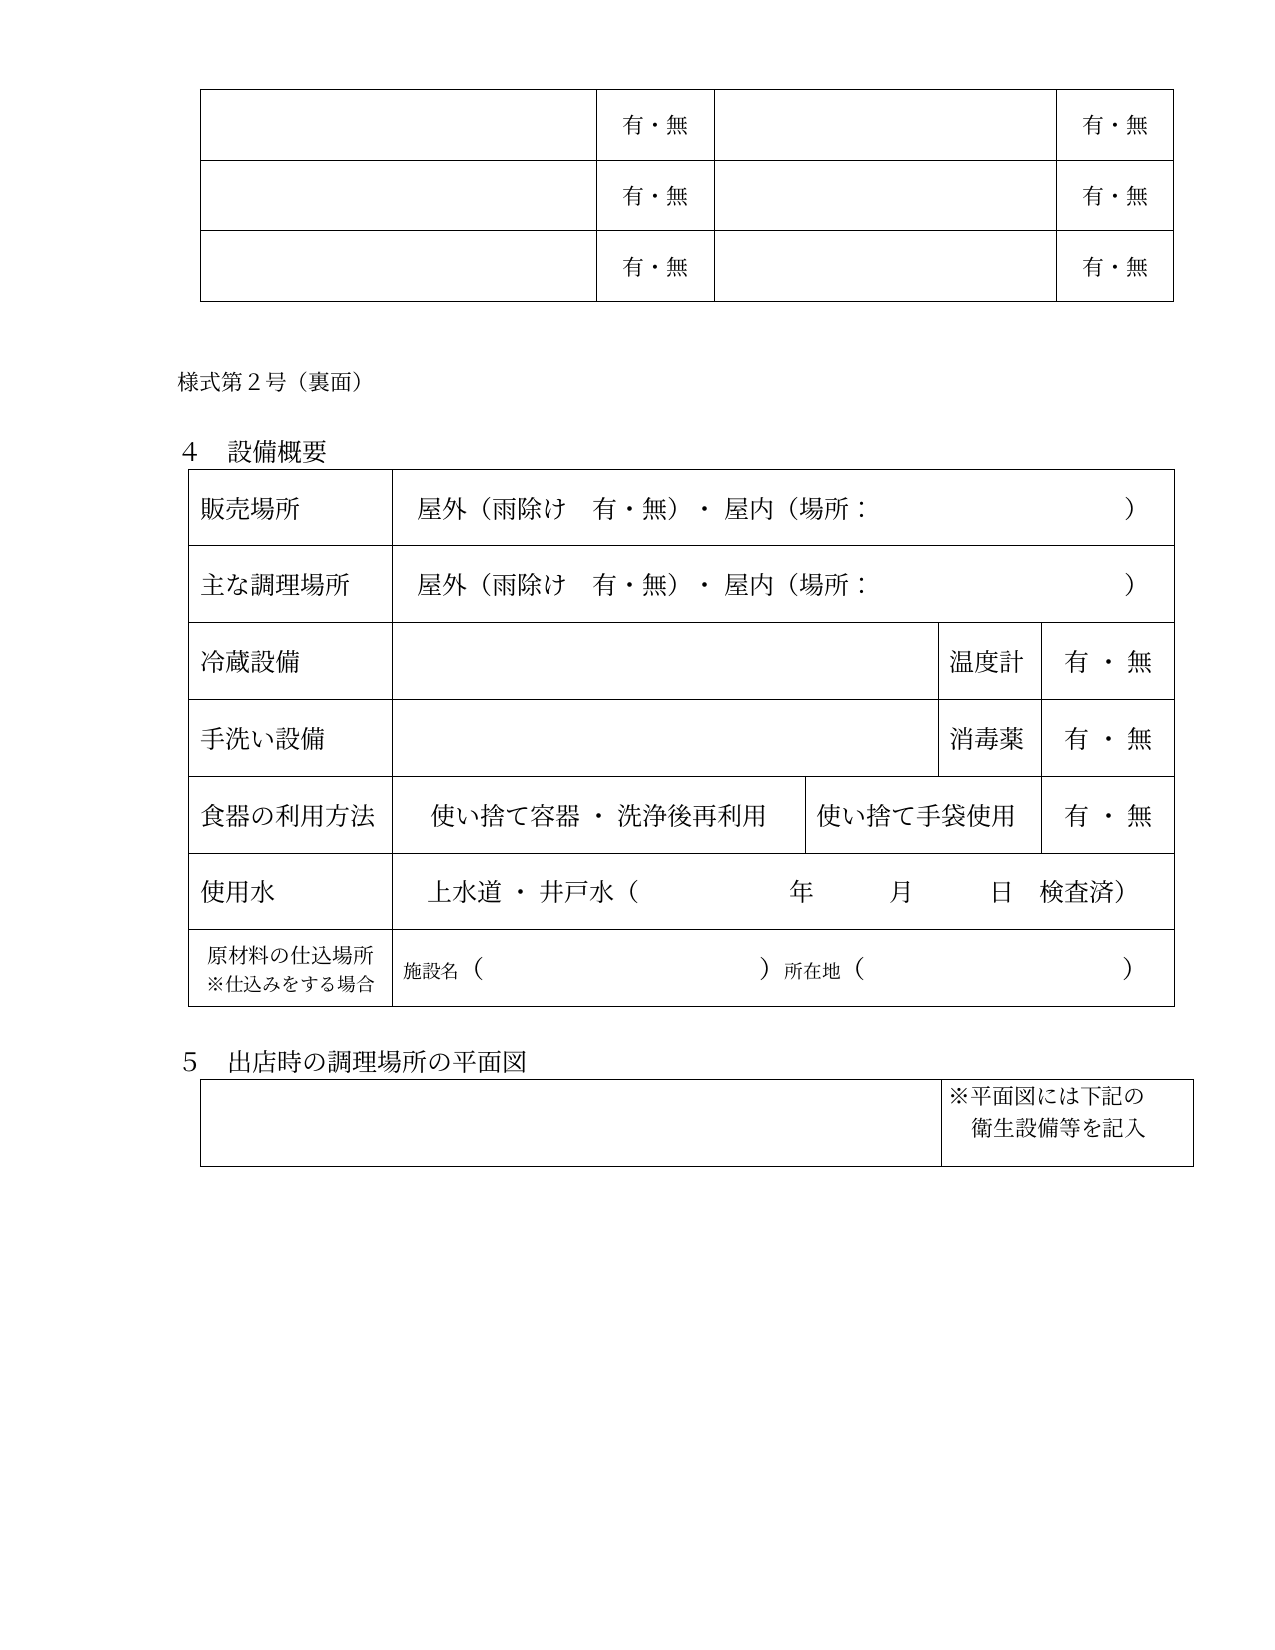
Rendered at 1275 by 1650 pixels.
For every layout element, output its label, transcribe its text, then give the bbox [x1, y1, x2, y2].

table_cell 温度計 [939, 623, 1041, 699]
table_cell 施設名（ ）所在地（ ） [393, 930, 1174, 1006]
table_header ※平面図には下記の 衛生設備等を記入 [942, 1080, 1193, 1166]
table_cell [715, 161, 1056, 230]
table_cell 有 ・ 無 [1042, 623, 1174, 699]
table_cell [201, 161, 596, 230]
table_cell 上水道 ・ 井戸水（ 年 月 日 検査済） [393, 854, 1174, 929]
text 様式第２号（裏面） [177, 365, 1098, 396]
table_cell 手洗い設備 [189, 700, 392, 776]
table_cell [201, 90, 596, 159]
table_cell 使用水 [189, 854, 392, 929]
table_cell [715, 231, 1056, 301]
table_cell 食器の利用方法 [189, 777, 392, 852]
table_cell 有 ・ 無 [1042, 700, 1174, 776]
table_cell 屋外（雨除け 有・無）・ 屋内（場所： ） [393, 546, 1174, 622]
table_header 屋外（雨除け 有・無）・ 屋内（場所： ） [393, 470, 1174, 545]
text ４ 設備概要 [177, 433, 1098, 469]
table_cell 使い捨て容器 ・ 洗浄後再利用 [393, 777, 805, 852]
table_cell 有・無 [597, 90, 714, 159]
table_cell [715, 90, 1056, 159]
table_cell 使い捨て手袋使用 [806, 777, 1041, 852]
table_cell 有・無 [1057, 161, 1173, 230]
table_cell 有・無 [1057, 90, 1173, 159]
text ５ 出店時の調理場所の平面図 [177, 1043, 1098, 1079]
table_cell 有・無 [597, 231, 714, 301]
table_cell 有・無 [1057, 231, 1173, 301]
table_cell 有 ・ 無 [1042, 777, 1174, 852]
table_cell 消毒薬 [939, 700, 1041, 776]
table_cell 原材料の仕込場所 ※仕込みをする場合 [189, 930, 392, 1006]
table_cell 主な調理場所 [189, 546, 392, 622]
table_header 販売場所 [189, 470, 392, 545]
table_cell [393, 623, 938, 699]
table_cell 有・無 [597, 161, 714, 230]
table_cell [201, 231, 596, 301]
table_cell 冷蔵設備 [189, 623, 392, 699]
table_header [201, 1080, 941, 1166]
table_cell [393, 700, 938, 776]
